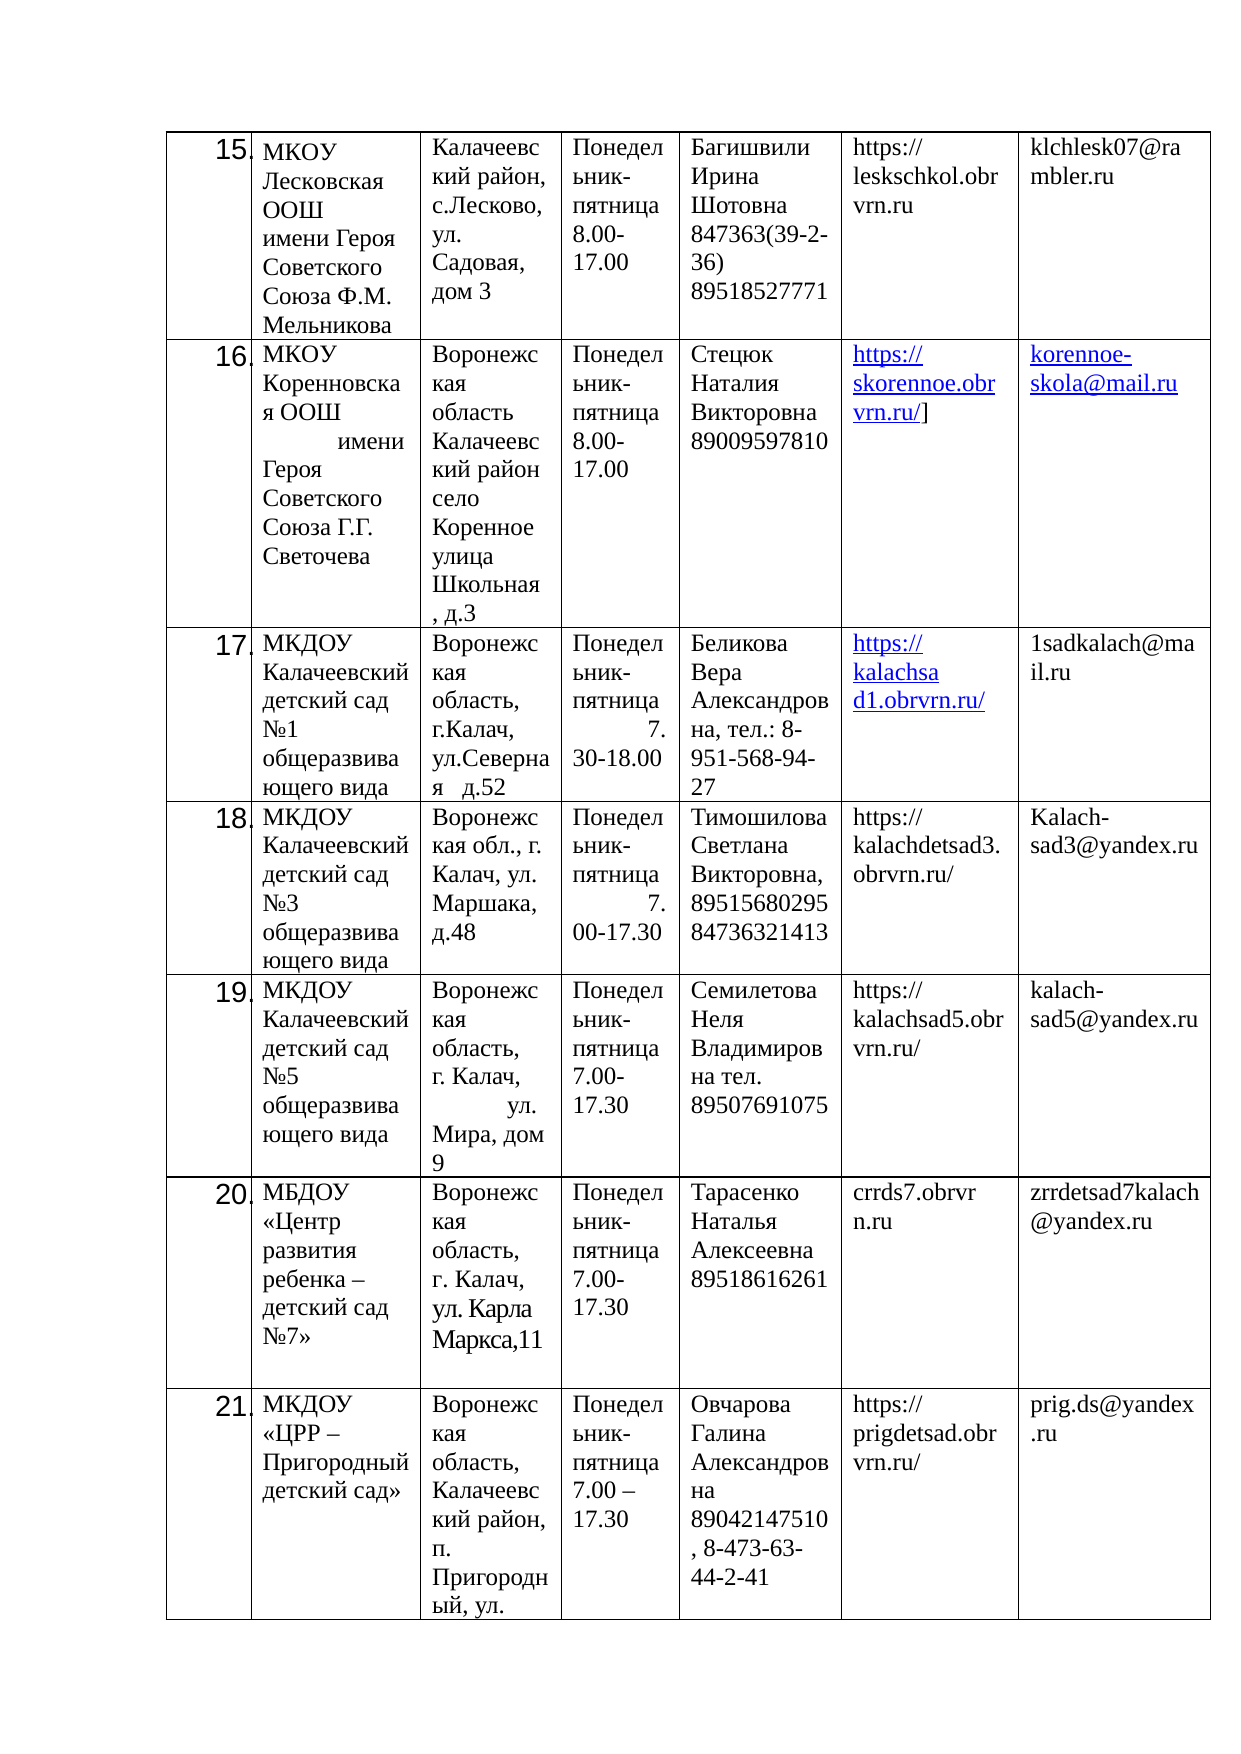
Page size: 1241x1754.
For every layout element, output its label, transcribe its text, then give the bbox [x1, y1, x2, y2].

table_cell Воронежская область, г. Калач, ул. Карла Маркса,11 [421, 1178, 561, 1388]
table_cell МКДОУ Калачеевский детский сад №3 общеразвивающего вида [252, 802, 420, 974]
table_cell [167, 340, 251, 627]
table_cell МКДОУ Калачеевский детский сад №5 общеразвивающего вида [252, 975, 420, 1176]
table_cell https:// leskschkol.obrvrn.ru [842, 133, 1018, 338]
table_cell [167, 1178, 251, 1388]
table_cell Понедельник-пятница 7.00-17.30 [562, 975, 679, 1176]
table_cell zrrdetsad7kalach@yandex.ru [1019, 1178, 1210, 1388]
table_cell https://kalachsad1.obrvrn.ru/ [842, 628, 1018, 801]
table_cell Воронежская обл., г. Калач, ул. Маршака, д.48 [421, 802, 561, 974]
table_cell Понедельник-пятница 8.00-17.00 [562, 133, 679, 338]
table_cell korennoe-skola@mail.ru [1019, 340, 1210, 627]
table_cell МКОУ Коренновская ООШ имени Героя Советского Союза Г.Г. Светочева [252, 340, 420, 627]
table_cell prig.ds@yandex.ru [1019, 1389, 1210, 1619]
table_cell Тарасенко Наталья Алексеевна 89518616261 [680, 1178, 841, 1388]
table_cell https://kalachdetsad3.obrvrn.ru/ [842, 802, 1018, 974]
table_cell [562, 1389, 679, 1619]
table_cell Семилетова Неля Владимировна тел. 89507691075 [680, 975, 841, 1176]
table_cell [167, 628, 251, 801]
table_cell Воронежская область, г.Калач, ул.Северная д.52 [421, 628, 561, 801]
table_cell Багишвили Ирина Шотовна 847363(39-2-36) 89518527771 [680, 133, 841, 338]
table_cell Калачеевский район, с.Лесково, ул. Садовая, дом 3 [421, 133, 561, 338]
table_cell https://kalachsad5.obrvrn.ru/ [842, 975, 1018, 1176]
table_cell https://skorennoe.obrvrn.ru/] [842, 340, 1018, 627]
table_cell Понедельник-пятница 7.00-17.30 [562, 802, 679, 974]
table_cell Воронежская область Калачеевский район село Коренное улица Школьная , д.3 [421, 340, 561, 627]
table_cell МКОУ Лесковская ООШ имени Героя Советского Союза Ф.М. Мельникова [252, 133, 420, 338]
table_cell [421, 1389, 561, 1619]
table_cell crrds7.obrvrn.ru [842, 1178, 1018, 1388]
table_cell Тимошилова Светлана Викторовна, 89515680295 84736321413 [680, 802, 841, 974]
table_cell Понедельник-пятница 8.00-17.00 [562, 340, 679, 627]
table_cell Понедельник-пятница 7.00-17.30 [562, 1178, 679, 1388]
table_cell [167, 975, 251, 1176]
table_cell МБДОУ «Центр развития ребенка – детский сад №7» [252, 1178, 420, 1388]
table_cell [167, 802, 251, 974]
table_cell [167, 133, 251, 338]
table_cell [842, 1389, 1018, 1619]
table_cell Воронежская область, г. Калач, ул. Мира, дом 9 [421, 975, 561, 1176]
table_cell Понедельник-пятница 7.30-18.00 [562, 628, 679, 801]
table_cell kalach-sad5@yandex.ru [1019, 975, 1210, 1176]
table_cell klchlesk07@rambler.ru [1019, 133, 1210, 338]
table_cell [252, 1389, 420, 1619]
table_cell Стецюк Наталия Викторовна 89009597810 [680, 340, 841, 627]
table_cell 1sadkalach@mail.ru [1019, 628, 1210, 801]
table_cell МКДОУ Калачеевский детский сад №1 общеразвивающего вида [252, 628, 420, 801]
table_cell Kalach-sad3@yandex.ru [1019, 802, 1210, 974]
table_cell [680, 1389, 841, 1619]
table_cell Беликова Вера Александровна, тел.: 8-951-568-94-27 [680, 628, 841, 801]
table_cell [167, 1389, 251, 1619]
